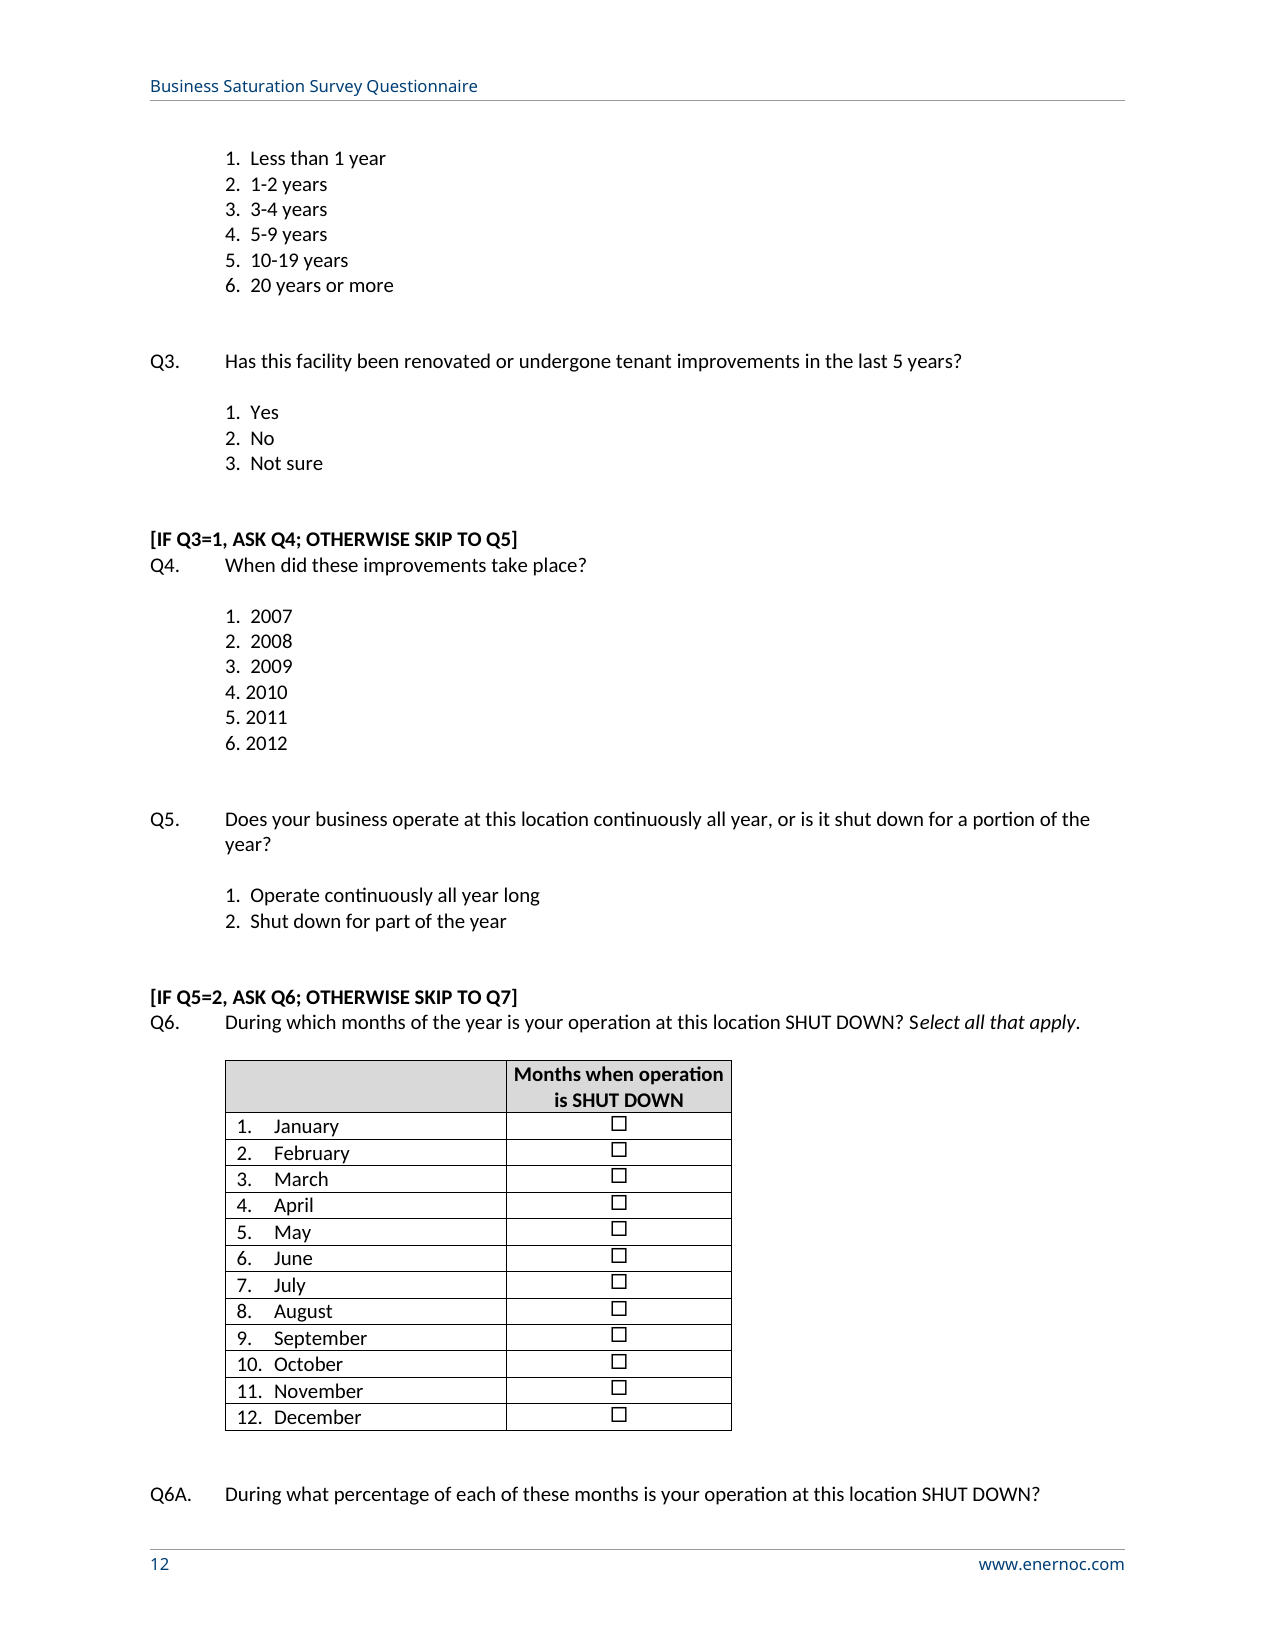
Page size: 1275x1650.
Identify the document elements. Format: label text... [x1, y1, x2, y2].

text 4. 5-9 years [225, 222, 1125, 247]
text [IF Q5=2, ASK Q6; OTHERWISE SKIP TO Q7] [150, 984, 1125, 1009]
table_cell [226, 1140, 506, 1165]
text Q3. Has this facility been renovated or undergone tenant improvements in the last 5 years? [150, 349, 1125, 374]
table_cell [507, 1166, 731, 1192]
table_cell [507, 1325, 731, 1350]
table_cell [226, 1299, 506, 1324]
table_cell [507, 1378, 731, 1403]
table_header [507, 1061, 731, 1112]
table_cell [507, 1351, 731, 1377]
text 2. 1-2 years [225, 171, 1125, 196]
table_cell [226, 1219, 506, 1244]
text 3. 2009 [225, 654, 1125, 679]
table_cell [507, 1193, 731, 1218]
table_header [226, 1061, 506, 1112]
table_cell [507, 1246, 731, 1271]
text 5. 2011 [225, 704, 1125, 730]
text 1. Yes [225, 399, 1125, 425]
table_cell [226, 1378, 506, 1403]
text Q4. When did these improvements take place? [150, 552, 1125, 577]
text 1. Less than 1 year [225, 145, 1125, 171]
text 1. 2007 [225, 603, 1125, 628]
text 5. 10-19 years [225, 247, 1125, 272]
text 2. No [225, 425, 1125, 450]
text Q6A. During what percentage of each of these months is your operation at this location SHUT DOWN? [150, 1482, 1125, 1507]
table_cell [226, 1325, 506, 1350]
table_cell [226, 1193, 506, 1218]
text 2. Shut down for part of the year [225, 908, 1125, 933]
text 6. 2012 [225, 730, 1125, 755]
text 4. 2010 [225, 679, 1125, 704]
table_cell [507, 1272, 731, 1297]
text 2. 2008 [225, 628, 1125, 654]
text Q5. Does your business operate at this location continuously all year, or is it shut down for a portion of the year? [150, 806, 1125, 857]
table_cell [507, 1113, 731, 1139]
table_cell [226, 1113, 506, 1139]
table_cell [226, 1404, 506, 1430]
text [IF Q3=1, ASK Q4; OTHERWISE SKIP TO Q5] [150, 527, 1125, 552]
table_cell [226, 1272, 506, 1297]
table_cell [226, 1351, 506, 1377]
text 1. Operate continuously all year long [225, 882, 1125, 908]
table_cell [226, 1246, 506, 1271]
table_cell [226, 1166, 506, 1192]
text 3. Not sure [225, 450, 1125, 476]
text 6. 20 years or more [225, 272, 1125, 298]
text 3. 3-4 years [225, 196, 1125, 222]
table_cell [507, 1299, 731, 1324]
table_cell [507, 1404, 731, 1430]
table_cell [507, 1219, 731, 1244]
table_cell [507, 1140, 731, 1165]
text Q6. During which months of the year is your operation at this location SHUT DOWN? Select all that apply. [150, 1009, 1125, 1035]
